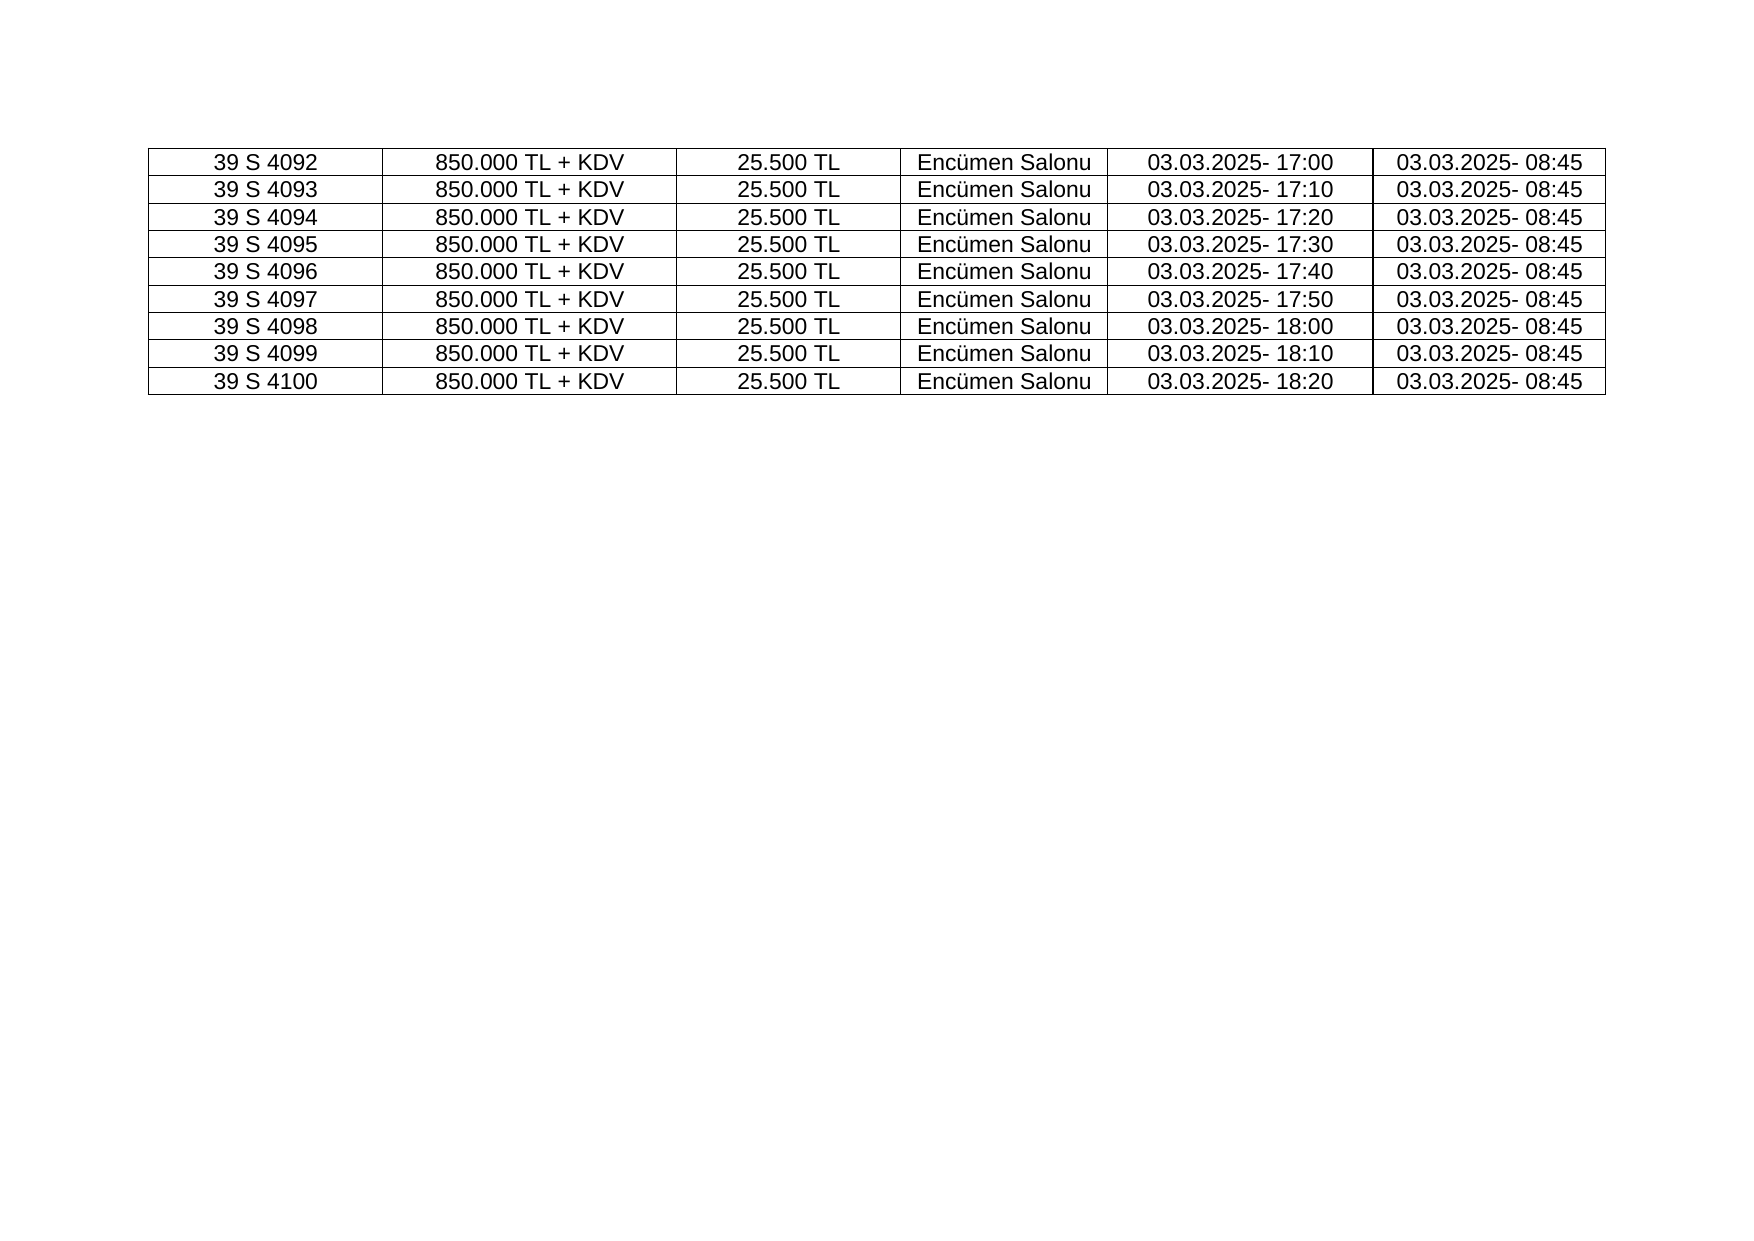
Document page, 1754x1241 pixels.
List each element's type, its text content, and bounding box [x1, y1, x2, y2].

table_cell Encümen Salonu [901, 204, 1107, 230]
table_cell 03.03.2025- 17:40 [1108, 258, 1372, 284]
table_cell 03.03.2025- 08:45 [1374, 176, 1605, 202]
table_cell Encümen Salonu [901, 176, 1107, 202]
table_cell Encümen Salonu [901, 149, 1107, 175]
table_cell 03.03.2025- 17:20 [1108, 204, 1372, 230]
table_cell 03.03.2025- 17:50 [1108, 286, 1372, 312]
table_cell 39 S 4092 [149, 149, 382, 175]
table_cell Encümen Salonu [901, 313, 1107, 339]
table_cell 39 S 4097 [149, 286, 382, 312]
table_cell 39 S 4095 [149, 231, 382, 257]
table_cell Encümen Salonu [901, 286, 1107, 312]
table_cell 03.03.2025- 08:45 [1374, 368, 1605, 394]
table_cell 39 S 4099 [149, 340, 382, 367]
table_cell 39 S 4100 [149, 368, 382, 394]
table_cell Encümen Salonu [901, 368, 1107, 394]
table_cell 03.03.2025- 17:00 [1108, 149, 1372, 175]
table_cell 39 S 4094 [149, 204, 382, 230]
table_cell 03.03.2025- 18:10 [1108, 340, 1372, 367]
table_cell 03.03.2025- 08:45 [1374, 286, 1605, 312]
table_cell 850.000 TL + KDV [383, 313, 676, 339]
table_cell 850.000 TL + KDV [383, 258, 676, 284]
table_cell 39 S 4096 [149, 258, 382, 284]
table_cell 850.000 TL + KDV [383, 149, 676, 175]
table_cell 25.500 TL [677, 258, 900, 284]
table_cell 25.500 TL [677, 340, 900, 367]
table_cell 25.500 TL [677, 176, 900, 202]
table_cell 850.000 TL + KDV [383, 340, 676, 367]
table_cell 03.03.2025- 08:45 [1374, 313, 1605, 339]
table_cell 03.03.2025- 18:00 [1108, 313, 1372, 339]
table_cell 850.000 TL + KDV [383, 176, 676, 202]
table_cell Encümen Salonu [901, 340, 1107, 367]
table_cell 25.500 TL [677, 149, 900, 175]
table_cell 03.03.2025- 08:45 [1374, 231, 1605, 257]
table_cell 39 S 4098 [149, 313, 382, 339]
table_cell 25.500 TL [677, 231, 900, 257]
table_cell 03.03.2025- 17:10 [1108, 176, 1372, 202]
table_cell 03.03.2025- 08:45 [1374, 258, 1605, 284]
table_cell 850.000 TL + KDV [383, 204, 676, 230]
table_cell 03.03.2025- 08:45 [1374, 149, 1605, 175]
table_cell 39 S 4093 [149, 176, 382, 202]
table_cell Encümen Salonu [901, 231, 1107, 257]
table_cell 03.03.2025- 08:45 [1374, 204, 1605, 230]
table_cell 25.500 TL [677, 368, 900, 394]
table_cell 25.500 TL [677, 286, 900, 312]
table_cell Encümen Salonu [901, 258, 1107, 284]
table_cell 25.500 TL [677, 204, 900, 230]
table_cell 850.000 TL + KDV [383, 368, 676, 394]
table_cell 03.03.2025- 08:45 [1374, 340, 1605, 367]
table_cell 03.03.2025- 17:30 [1108, 231, 1372, 257]
table_cell 850.000 TL + KDV [383, 286, 676, 312]
table_cell 25.500 TL [677, 313, 900, 339]
table_cell 03.03.2025- 18:20 [1108, 368, 1372, 394]
table_cell 850.000 TL + KDV [383, 231, 676, 257]
